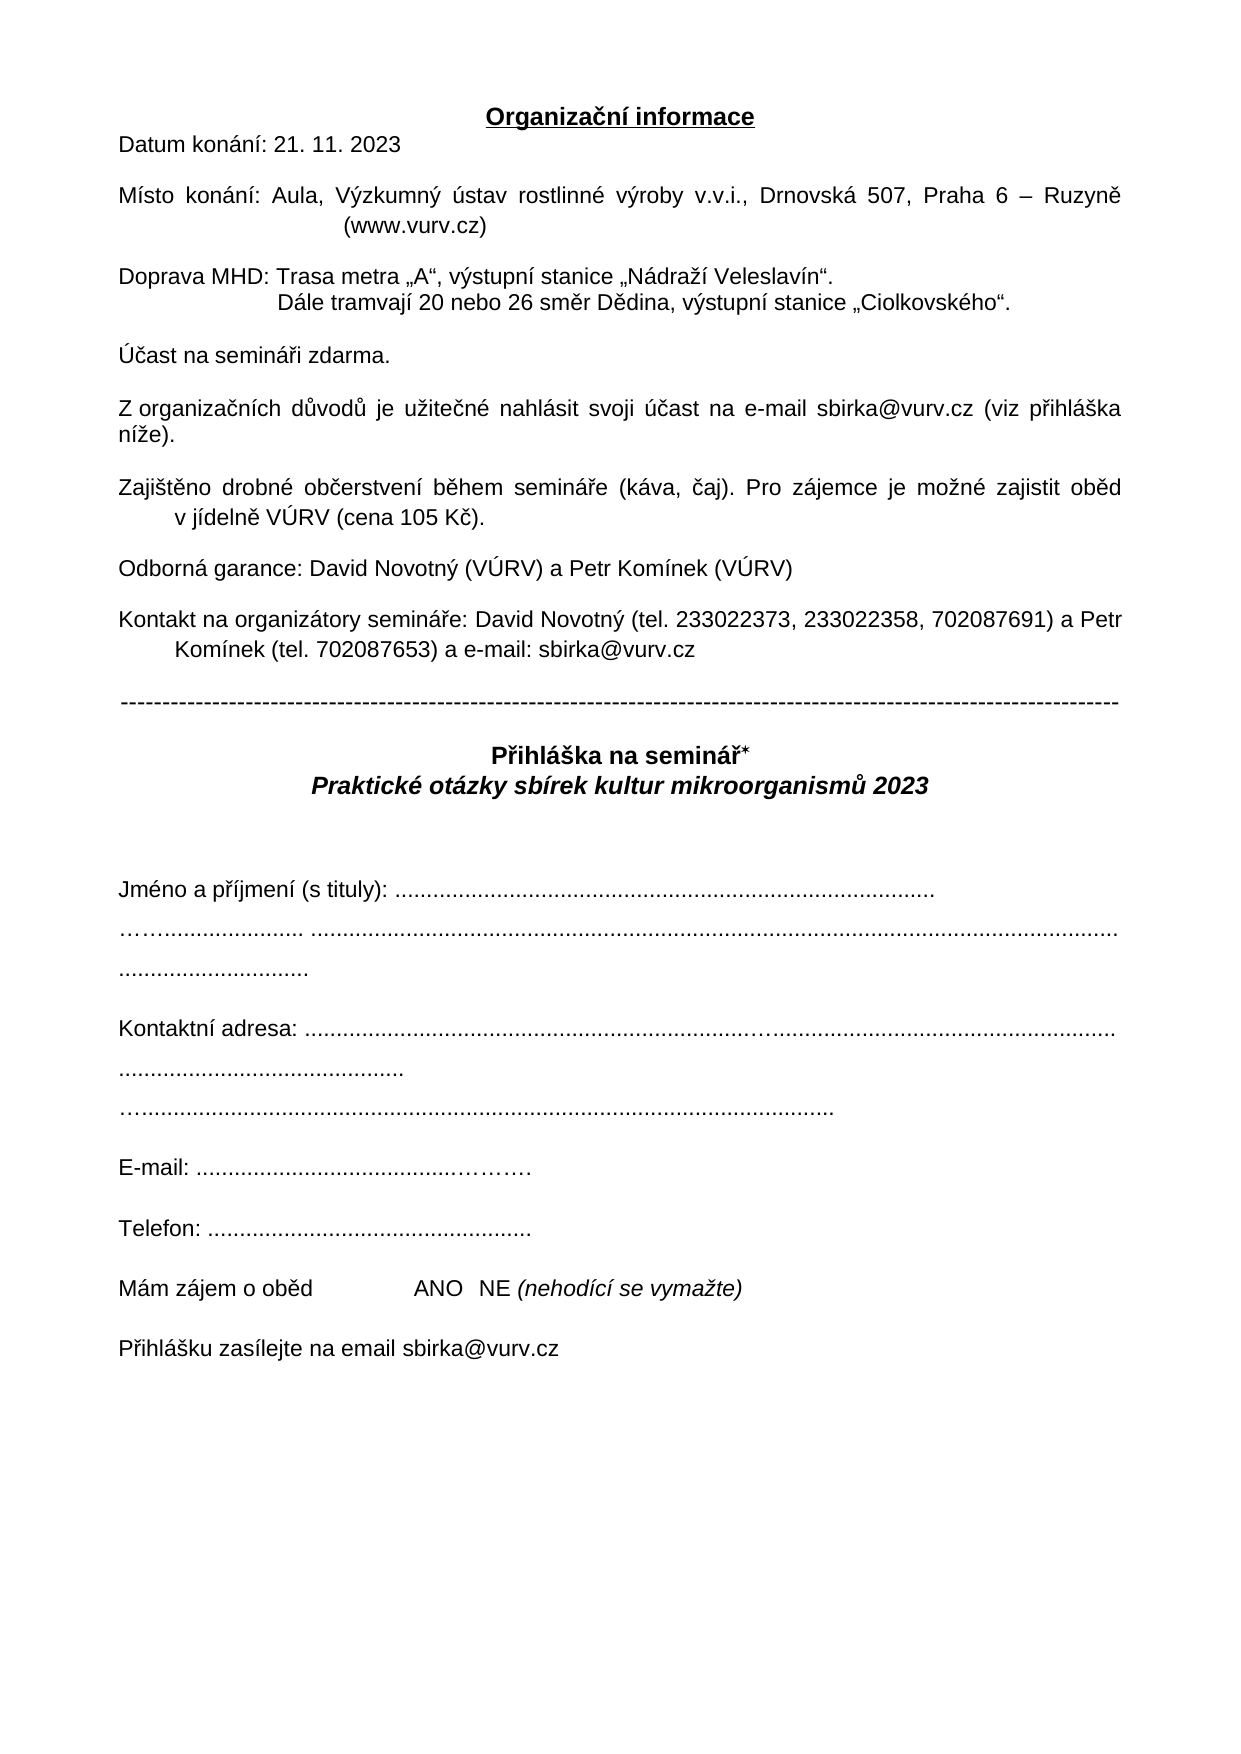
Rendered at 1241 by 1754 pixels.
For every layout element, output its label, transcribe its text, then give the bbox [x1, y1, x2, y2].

text ------------------------------------------------------------------------------------------------------------------------ [118, 687, 1122, 716]
text Přihlášku zasílejte na email sbirka@vurv.cz [118, 1335, 1122, 1362]
text Telefon: ................................................... [118, 1215, 1122, 1241]
text Doprava MHD: Trasa metra „A“, výstupní stanice „Nádraží Veleslavín“. [118, 263, 1122, 289]
text Organizační informace [118, 102, 1122, 131]
text Jméno a příjmení (s tituly): .....................................................................................……...................... ............................................................................................................................................................. [118, 876, 1122, 981]
text Účast na semináři zdarma. [118, 342, 1122, 368]
text Z organizačních důvodů je užitečné nahlásit svoji účast na e-mail sbirka@vurv.cz (viz přihláška níže). [118, 395, 1122, 447]
text Datum konání: 21. 11. 2023 [118, 131, 1122, 157]
text Praktické otázky sbírek kultur mikroorganismů 2023 [118, 771, 1122, 800]
text Mám zájem o oběd ANO NE (nehodící se vymažte) [118, 1275, 1122, 1301]
text Odborná garance: David Novotný (VÚRV) a Petr Komínek (VÚRV) [118, 555, 1122, 581]
text Zajištěno drobné občerstvení během semináře (káva, čaj). Pro zájemce je možné zajistit oběd v jídelně VÚRV (cena 105 Kč). [118, 474, 1122, 530]
text Dále tramvají 20 nebo 26 směr Dědina, výstupní stanice „Ciolkovského“. [118, 289, 1122, 316]
text Kontakt na organizátory semináře: David Novotný (tel. 233022373, 233022358, 702087691) a Petr Komínek (tel. 702087653) a e-mail: sbirka@vurv.cz [118, 606, 1122, 663]
subtitle Přihláška na seminář [118, 741, 1122, 771]
text Místo konání: Aula, Výzkumný ústav rostlinné výroby v.v.i., Drnovská 507, Praha 6 – Ruzyně (www.vurv.cz) [118, 182, 1122, 238]
text E-mail: .........................................………. [118, 1154, 1122, 1181]
text Kontaktní adresa: ......................................................................…...................................................... .............................................…............................................................................................................. [118, 1015, 1122, 1120]
